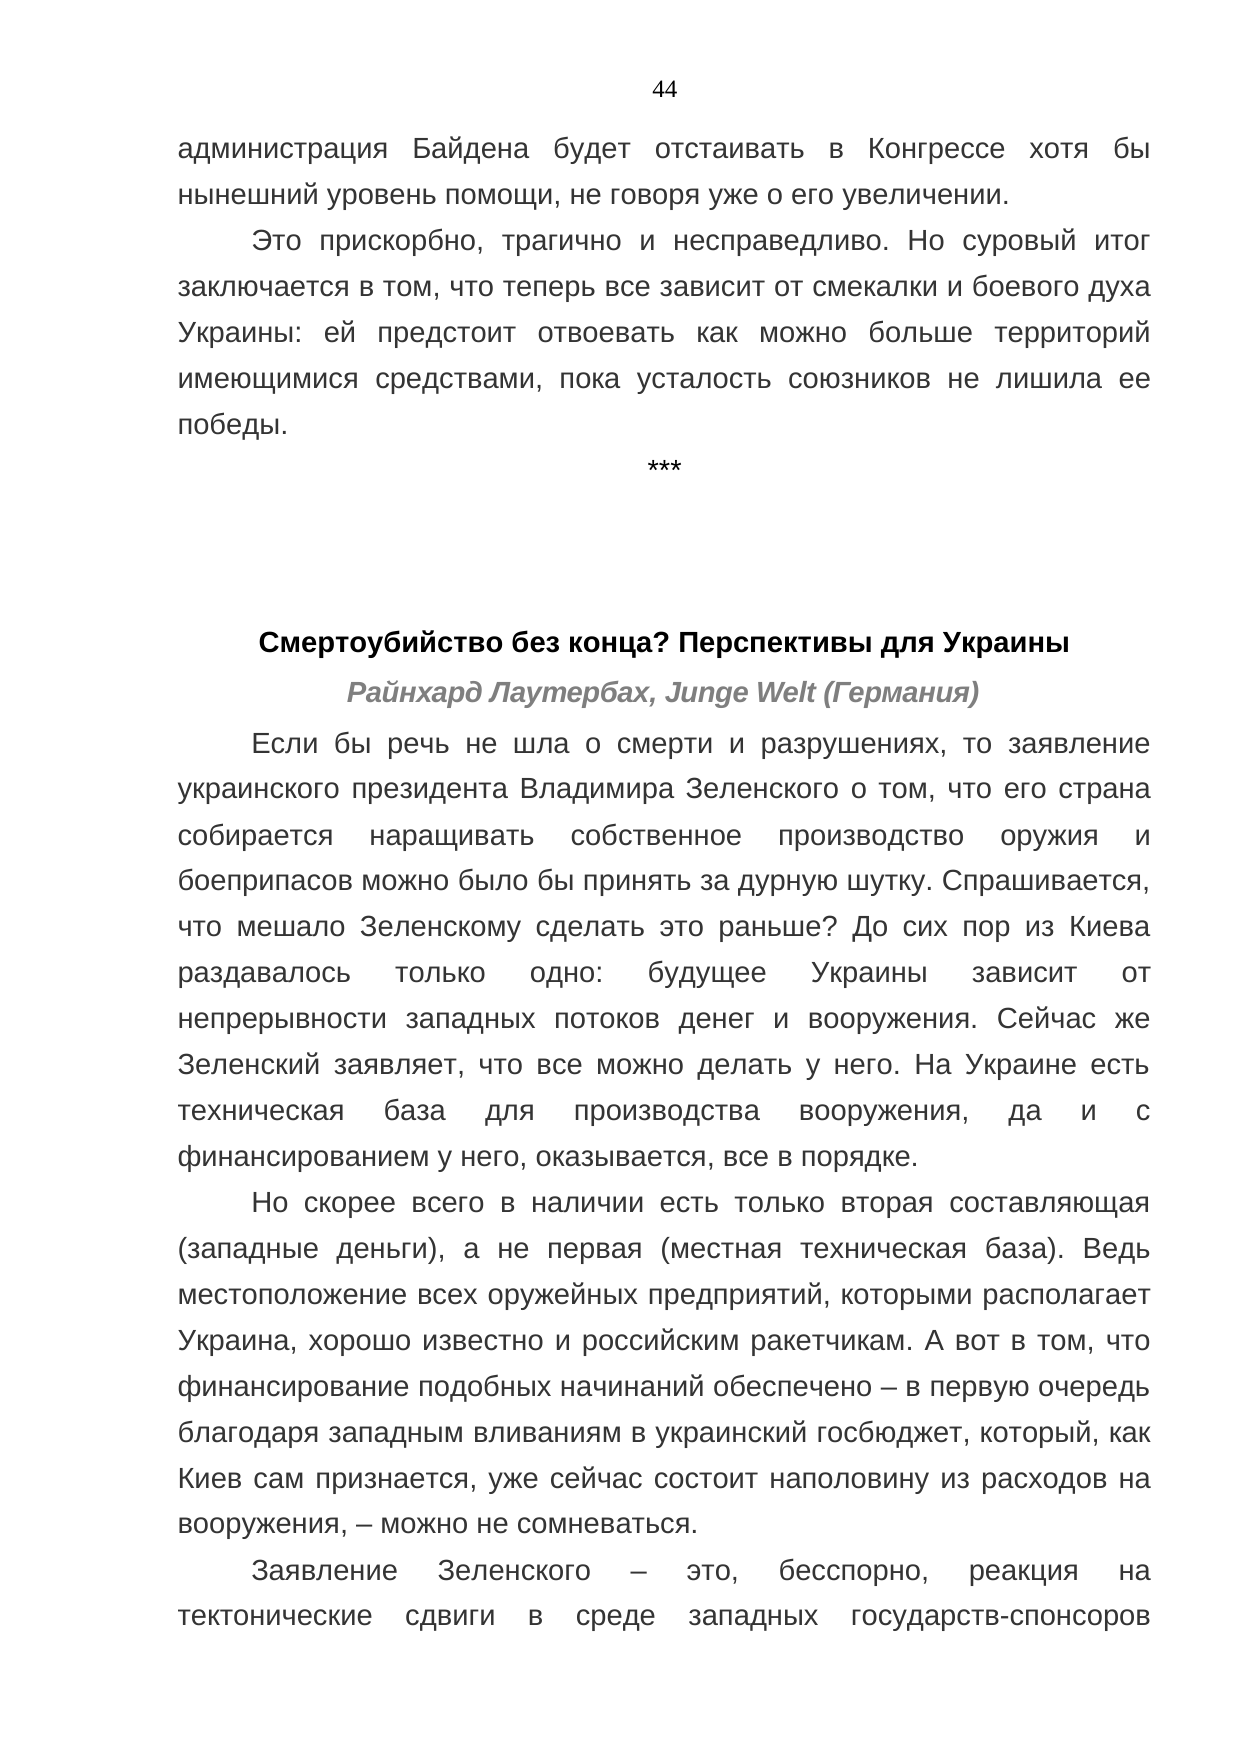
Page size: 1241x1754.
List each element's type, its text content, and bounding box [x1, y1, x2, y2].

text Но скорее всего в наличии есть только вторая составляющая (западные деньги), а не первая (местная техническая база). Ведь местоположение всех оружейных предприятий, которыми располагает Украина, хорошо известно и российским ракетчикам. А вот в том, что финансирование подобных начинаний обеспечено – в первую очередь благодаря западным вливаниям в украинский госбюджет, который, как Киев сам признается, уже сейчас состоит наполовину из расходов на вооружения, – можно не сомневаться. [177, 1185, 1152, 1540]
text Смертоубийство без конца? Перспективы для Украины [177, 625, 1152, 658]
text *** [177, 453, 1152, 486]
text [177, 131, 1152, 211]
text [177, 1552, 1152, 1632]
text Если бы речь не шла о смерти и разрушениях, то заявление украинского президента Владимира Зеленского о том, что его страна собирается наращивать собственное производство оружия и боеприпасов можно было бы принять за дурную шутку. Спрашивается, что мешало Зеленскому сделать это раньше? До сих пор из Киева раздавалось только одно: будущее Украины зависит от непрерывности западных потоков денег и вооружения. Сейчас же Зеленский заявляет, что все можно делать у него. На Украине есть техническая база для производства вооружения, да и с финансированием у него, оказывается, все в порядке. [177, 726, 1152, 1173]
text Райнхард Лаутербах, Junge Welt (Германия) [177, 675, 1152, 709]
text Это прискорбно, трагично и несправедливо. Но суровый итог заключается в том, что теперь все зависит от смекалки и боевого духа Украины: ей предстоит отвоевать как можно больше территорий имеющимися средствами, пока усталость союзников не лишила ее победы. [177, 223, 1152, 440]
